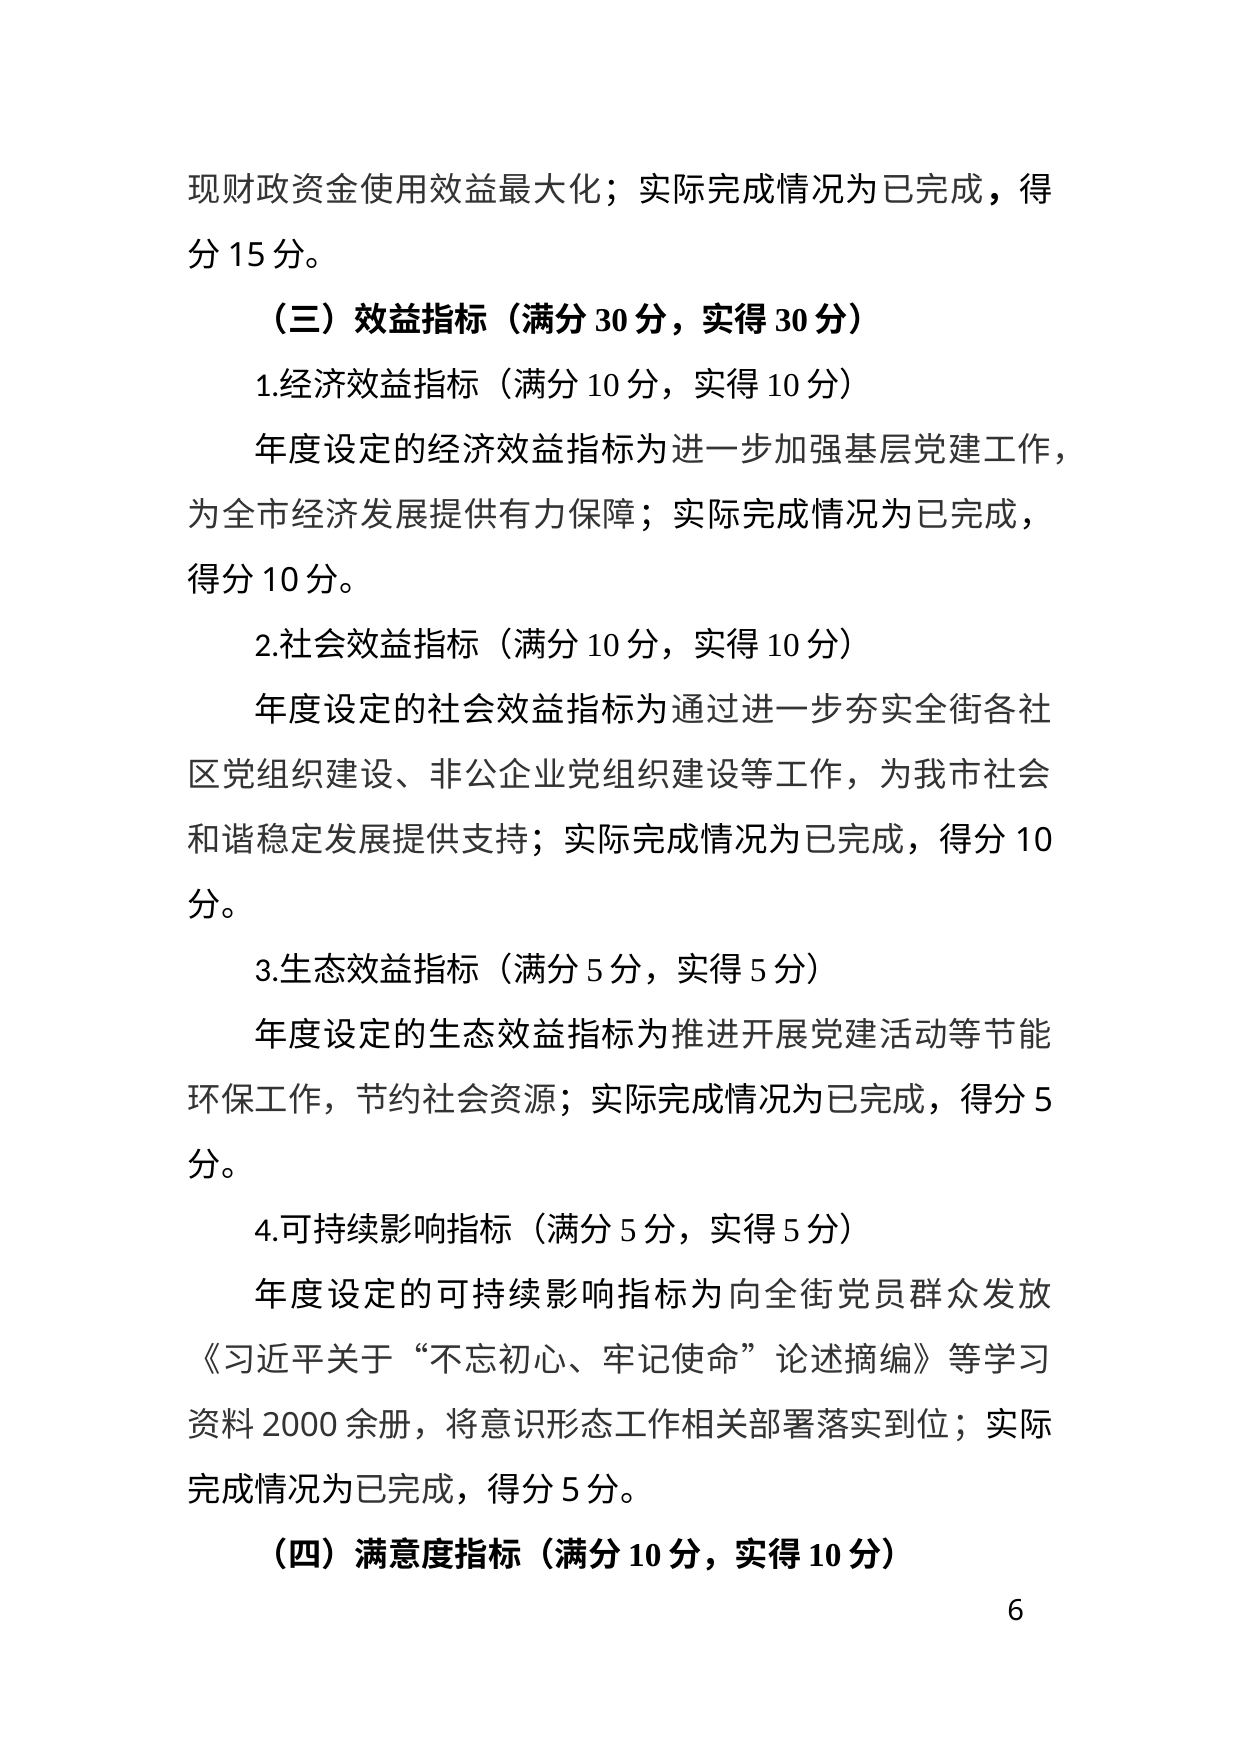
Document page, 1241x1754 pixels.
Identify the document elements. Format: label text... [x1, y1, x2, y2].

text 3.生态效益指标（满分5分，实得5分） [187, 935, 1053, 1000]
text 年度设定的社会效益指标为通过进一步夯实全街各社区党组织建设、非公企业党组织建设等工作，为我市社会和谐稳定发展提供支持；实际完成情况为已完成，得分10分。 [187, 675, 1053, 935]
text 1.经济效益指标（满分10分，实得10分） [187, 350, 1053, 415]
text 年度设定的可持续影响指标为向全街党员群众发放《习近平关于“不忘初心、牢记使命”论述摘编》等学习资料2000余册，将意识形态工作相关部署落实到位；实际完成情况为已完成，得分5分。 [187, 1260, 1053, 1520]
text 2.社会效益指标（满分10分，实得10分） [187, 610, 1053, 675]
text 4.可持续影响指标（满分5分，实得5分） [187, 1195, 1053, 1260]
text 年度设定的经济效益指标为进一步加强基层党建工作，为全市经济发展提供有力保障；实际完成情况为已完成，得分10分。 [187, 415, 1053, 610]
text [187, 155, 1053, 285]
text （四）满意度指标（满分10分，实得10分） [187, 1520, 1082, 1585]
text （三）效益指标（满分30分，实得30分） [187, 285, 1082, 350]
text 年度设定的生态效益指标为推进开展党建活动等节能环保工作，节约社会资源；实际完成情况为已完成，得分5分。 [187, 1000, 1053, 1195]
